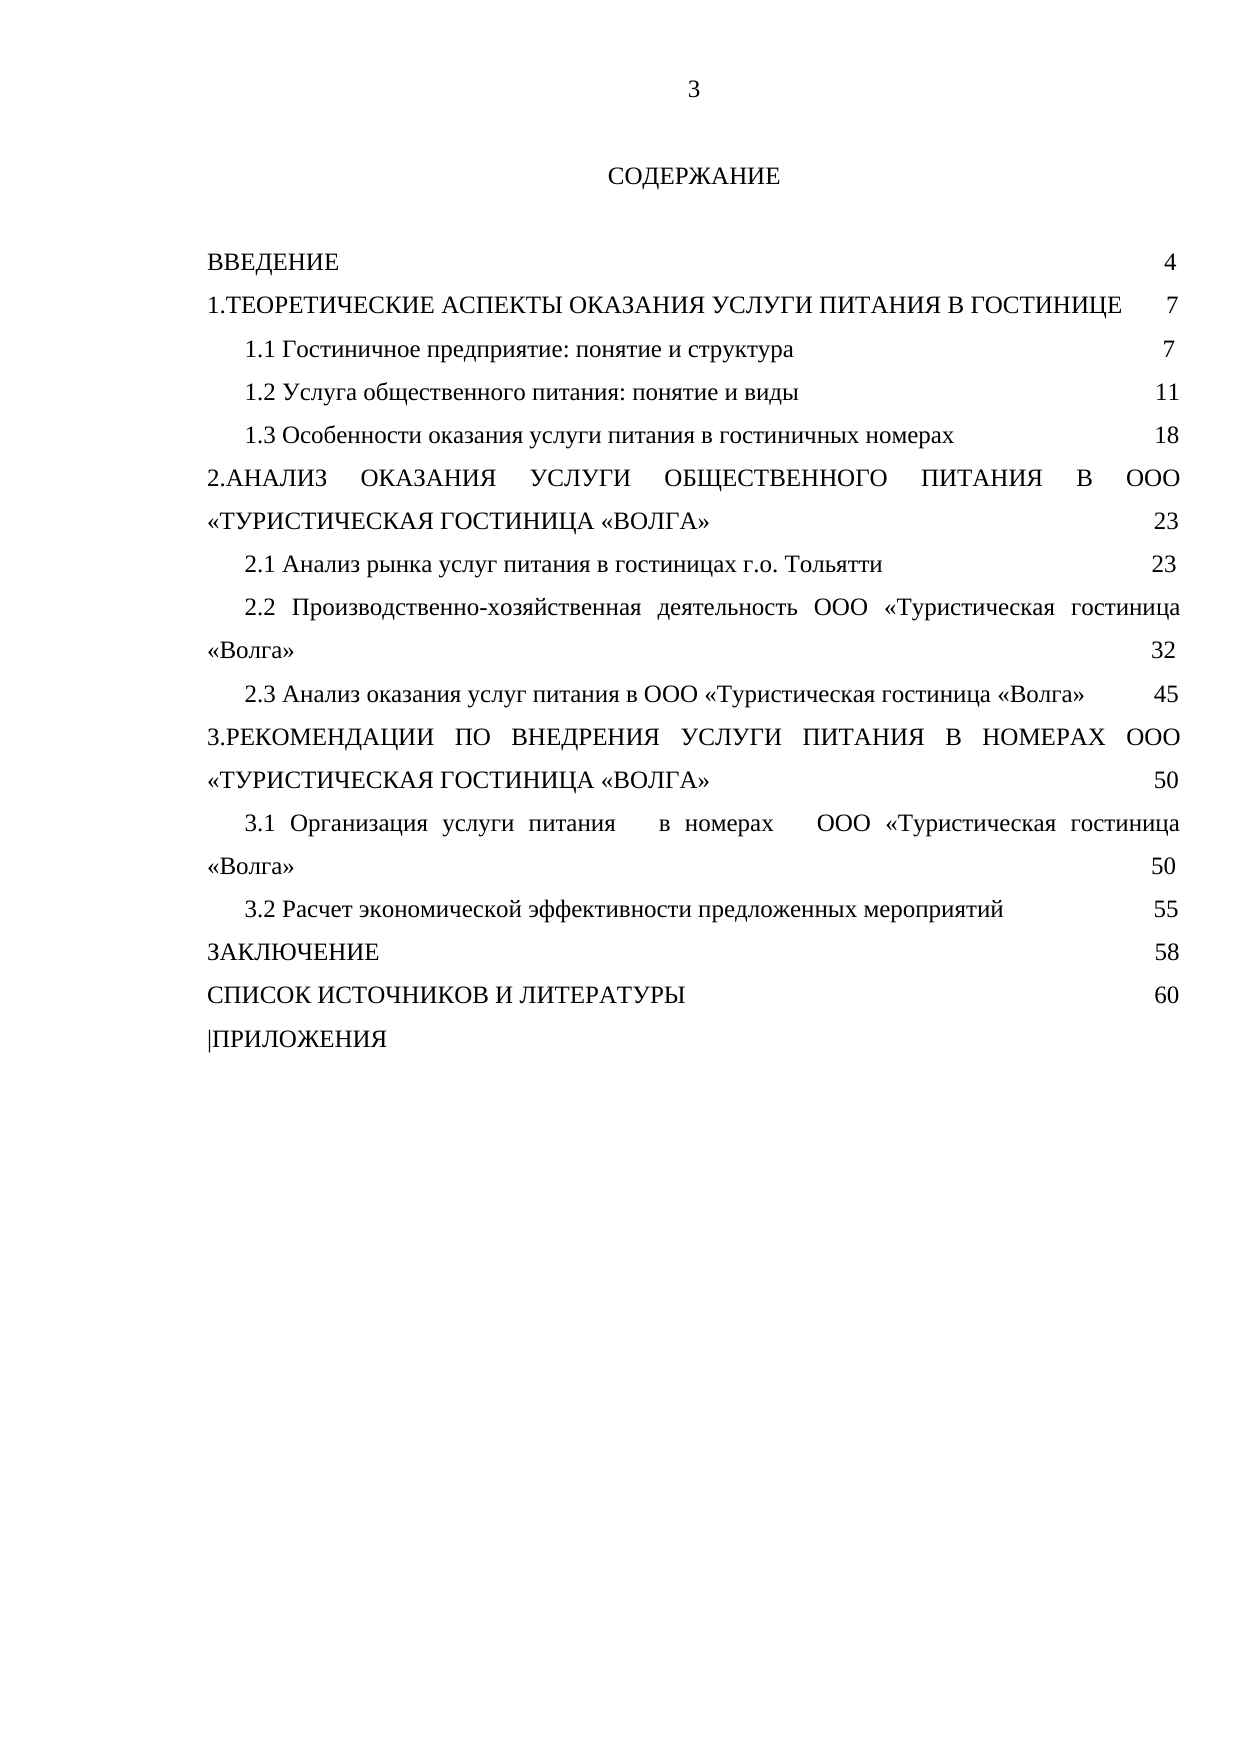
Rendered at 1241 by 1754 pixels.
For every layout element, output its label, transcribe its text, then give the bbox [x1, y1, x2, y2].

text 2.1 Анализ рынка услуг питания в гостиницах г.о. Тольятти 23 [244, 549, 1181, 578]
text 1.2 Услуга общественного питания: понятие и виды 11 [244, 377, 1181, 406]
text 2.2 Производственно-хозяйственная деятельность ООО «Туристическая гостиница «Волга» 32 [207, 592, 1181, 664]
text |ПРИЛОЖЕНИЯ [207, 1024, 1181, 1052]
text 3.1 Организация услуги питания в номерах ООО «Туристическая гостиница «Волга» 50 [207, 808, 1181, 880]
text ЗАКЛЮЧЕНИЕ 58 [207, 937, 1181, 966]
text СПИСОК ИСТОЧНИКОВ И ЛИТЕРАТУРЫ 60 [207, 981, 1181, 1009]
text 2.АНАЛИЗ ОКАЗАНИЯ УСЛУГИ ОБЩЕСТВЕННОГО ПИТАНИЯ В ООО «ТУРИСТИЧЕСКАЯ ГОСТИНИЦА «ВОЛГА» 23 [207, 463, 1181, 535]
text ВВЕДЕНИЕ 4 [207, 247, 1181, 276]
text 2.3 Анализ оказания услуг питания в ООО «Туристическая гостиница «Волга» 45 [244, 679, 1181, 707]
text 3.2 Расчет экономической эффективности предложенных мероприятий 55 [244, 894, 1181, 923]
text 1.ТЕОРЕТИЧЕСКИЕ АСПЕКТЫ ОКАЗАНИЯ УСЛУГИ ПИТАНИЯ В ГОСТИНИЦЕ 7 [207, 291, 1181, 319]
text 1.1 Гостиничное предприятие: понятие и структура 7 [244, 334, 1181, 362]
text СОДЕРЖАНИЕ [207, 161, 1181, 190]
text 1.3 Особенности оказания услуги питания в гостиничных номерах 18 [244, 420, 1181, 449]
text 3.РЕКОМЕНДАЦИИ ПО ВНЕДРЕНИЯ УСЛУГИ ПИТАНИЯ В НОМЕРАХ ООО «ТУРИСТИЧЕСКАЯ ГОСТИНИЦА «ВОЛГА» 50 [207, 722, 1181, 794]
